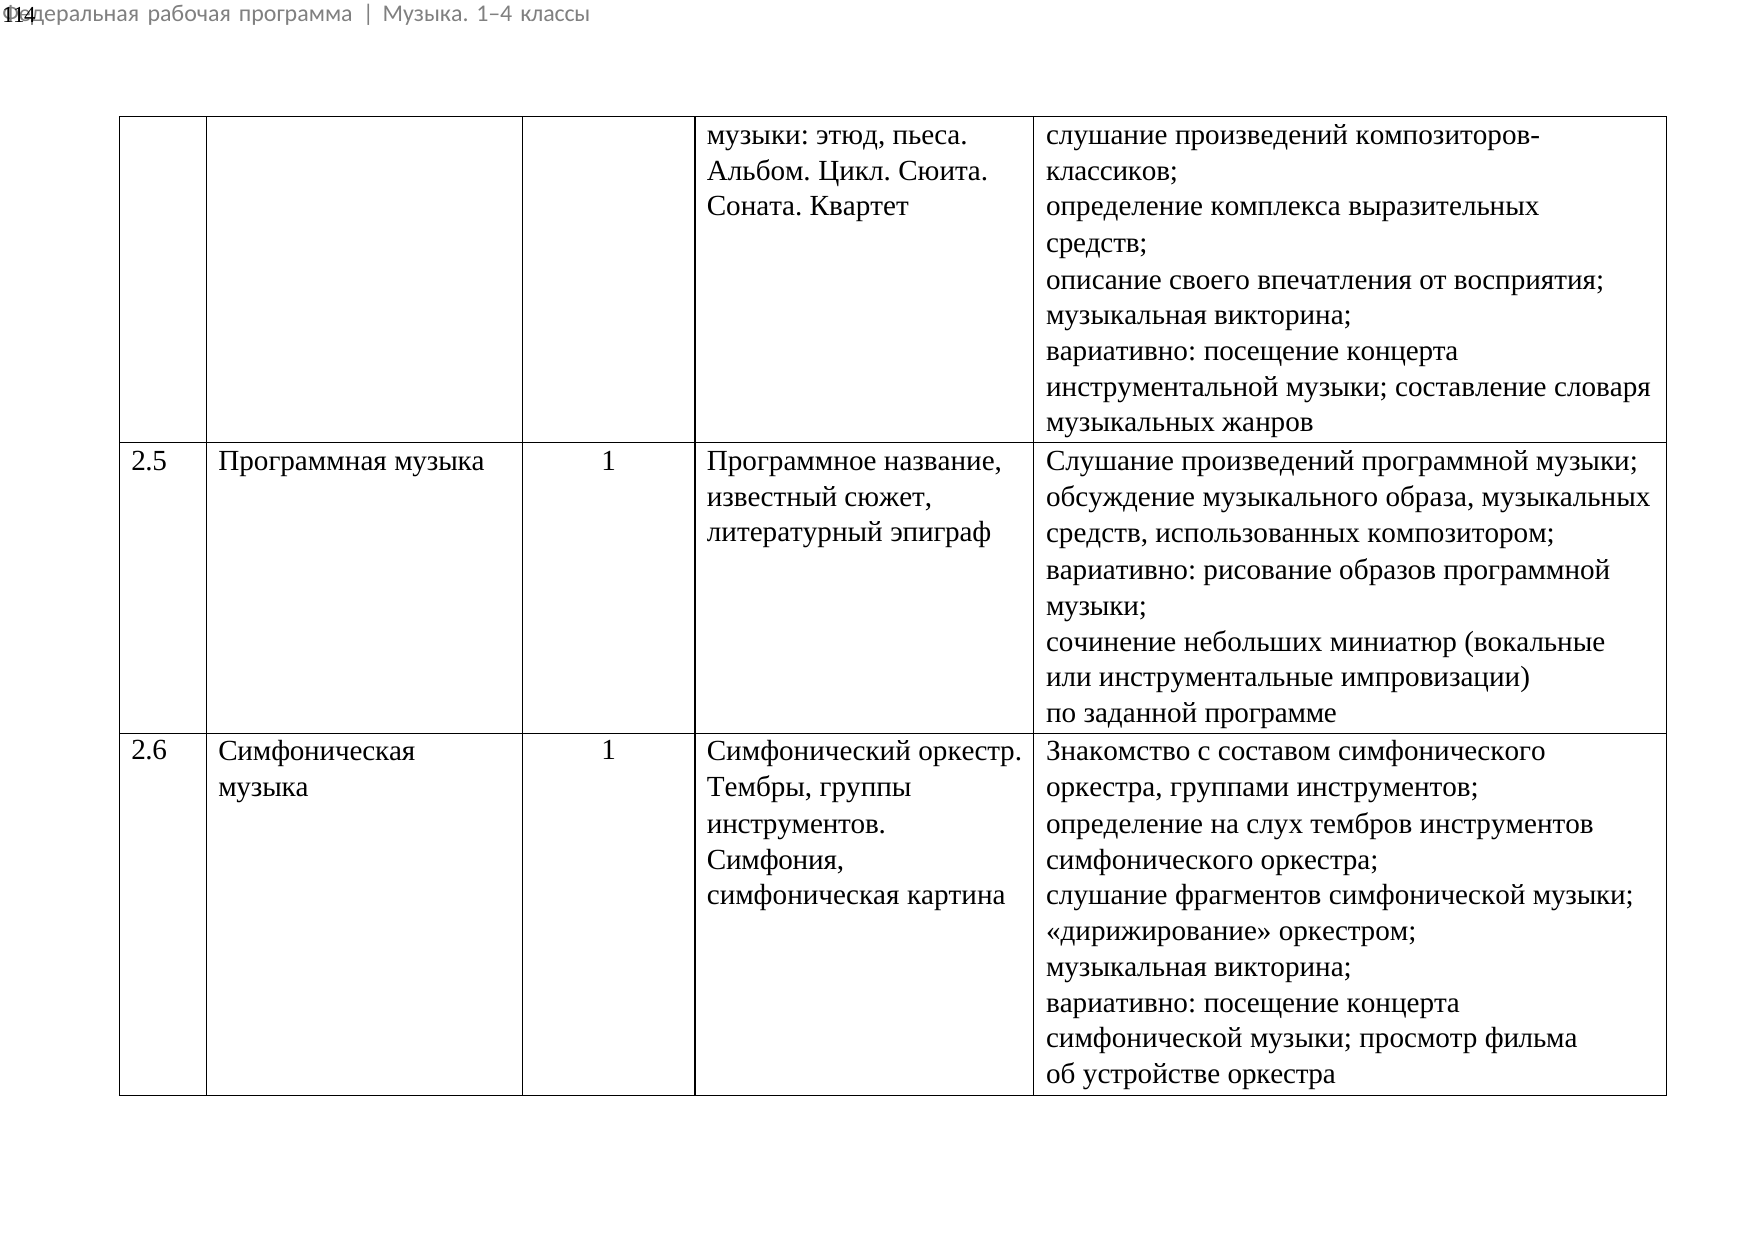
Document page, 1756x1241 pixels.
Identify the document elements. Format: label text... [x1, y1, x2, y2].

table_header музыки: этюд, пьеса. Альбом. Цикл. Сюита. Соната. Квартет [696, 117, 1033, 442]
table_cell 2.6 [120, 734, 206, 1094]
table_header [523, 117, 694, 442]
table_cell Знакомство с составом симфонического оркестра, группами инструментов; определение на слух тембров инструментов симфонического оркестра; слушание фрагментов симфонической музыки; «дирижирование» оркестром; музыкальная викторина; вариативно: посещение концерта симфонической музыки; просмотр фильма об устройстве оркестра [1034, 734, 1666, 1094]
table_cell 1 [523, 734, 694, 1094]
table_cell Симфоническая музыка [207, 734, 522, 1094]
table_cell Слушание произведений программной музыки; обсуждение музыкального образа, музыкальных средств, использованных композитором; вариативно: рисование образов программной музыки; сочинение небольших миниатюр (вокальные или инструментальные импровизации) по заданной программе [1034, 443, 1666, 732]
table_header [207, 117, 522, 442]
table_cell Симфонический оркестр. Тембры, группы инструментов. Симфония, симфоническая картина [696, 734, 1033, 1094]
table_cell Программное название, известный сюжет, литературный эпиграф [696, 443, 1033, 732]
table_header слушание произведений композиторов- классиков; определение комплекса выразительных средств; описание своего впечатления от восприятия; музыкальная викторина; вариативно: посещение концерта инструментальной музыки; составление словаря музыкальных жанров [1034, 117, 1666, 442]
table_cell 1 [523, 443, 694, 732]
table_cell Программная музыка [207, 443, 522, 732]
table_header [120, 117, 206, 442]
table_cell 2.5 [120, 443, 206, 732]
